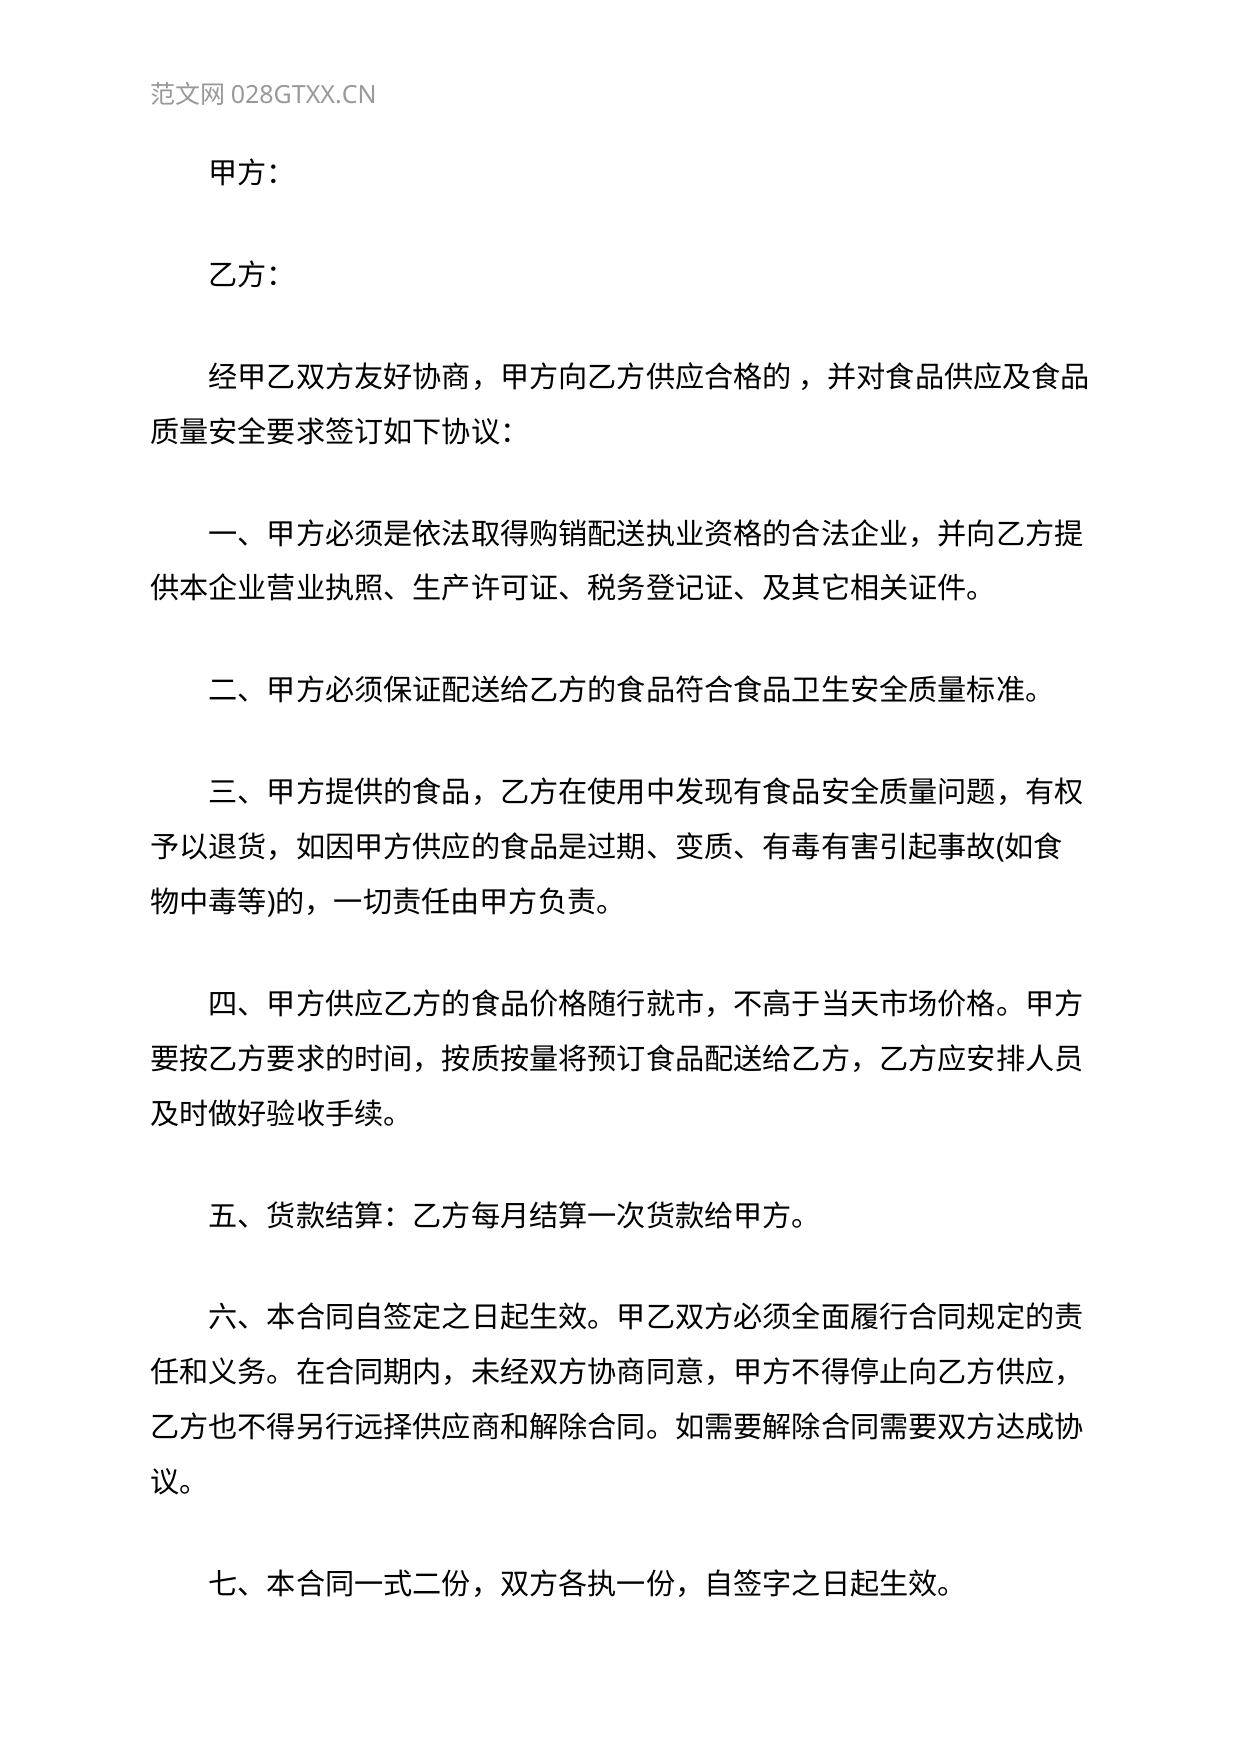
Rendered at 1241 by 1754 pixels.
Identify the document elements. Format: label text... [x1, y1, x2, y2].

text 乙方： [150, 252, 1090, 294]
text 五、货款结算：乙方每月结算一次货款给甲方。 [150, 1192, 1090, 1234]
text 经甲乙双方友好协商，甲方向乙方供应合格的 ，并对食品供应及食品质量安全要求签订如下协议： [150, 353, 1090, 451]
text 七、本合同一式二份，双方各执一份，自签字之日起生效。 [150, 1560, 1090, 1603]
text 六、本合同自签定之日起生效。甲乙双方必须全面履行合同规定的责任和义务。在合同期内，未经双方协商同意，甲方不得停止向乙方供应，乙方也不得另行远择供应商和解除合同。如需要解除合同需要双方达成协议。 [150, 1294, 1090, 1501]
text 四、甲方供应乙方的食品价格随行就市，不高于当天市场价格。甲方要按乙方要求的时间，按质按量将预订食品配送给乙方，乙方应安排人员及时做好验收手续。 [150, 981, 1090, 1133]
text 三、甲方提供的食品，乙方在使用中发现有食品安全质量问题，有权予以退货，如因甲方供应的食品是过期、变质、有毒有害引起事故(如食物中毒等)的，一切责任由甲方负责。 [150, 769, 1090, 921]
text 甲方： [150, 150, 1090, 192]
text 二、甲方必须保证配送给乙方的食品符合食品卫生安全质量标准。 [150, 667, 1090, 709]
text 一、甲方必须是依法取得购销配送执业资格的合法企业，并向乙方提供本企业营业执照、生产许可证、税务登记证、及其它相关证件。 [150, 510, 1090, 607]
